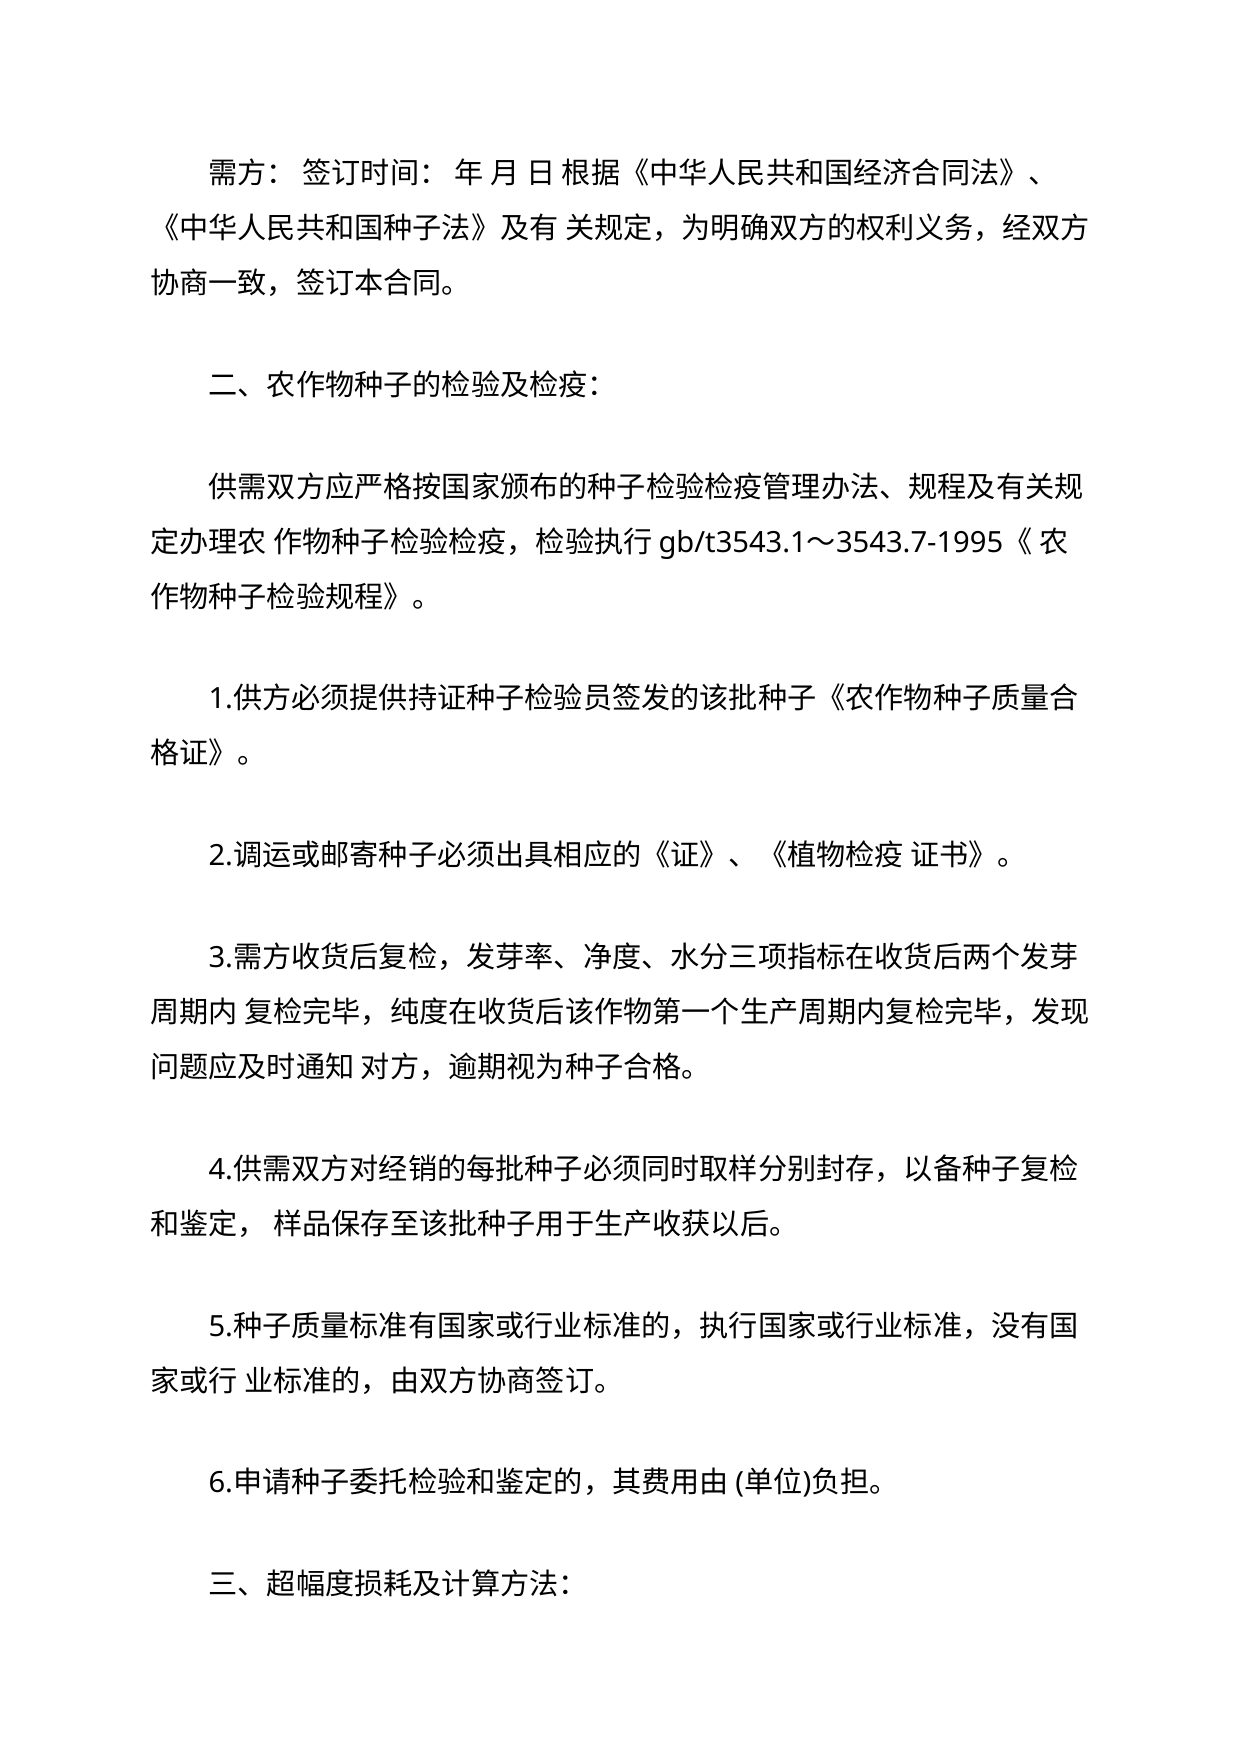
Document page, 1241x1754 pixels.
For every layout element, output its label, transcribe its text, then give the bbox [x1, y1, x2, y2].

text 二、农作物种子的检验及检疫： [150, 362, 1090, 404]
text 三、超幅度损耗及计算方法： [150, 1561, 1090, 1603]
text 3.需方收货后复检，发芽率、净度、水分三项指标在收货后两个发芽周期内 复检完毕，纯度在收货后该作物第一个生产周期内复检完毕，发现问题应及时通知 对方，逾期视为种子合格。 [150, 934, 1090, 1086]
text 需方： 签订时间： 年 月 日 根据《中华人民共和国经济合同法》、《中华人民共和国种子法》及有 关规定，为明确双方的权利义务，经双方协商一致，签订本合同。 [150, 150, 1090, 302]
text 5.种子质量标准有国家或行业标准的，执行国家或行业标准，没有国家或行 业标准的，由双方协商签订。 [150, 1302, 1090, 1399]
text 6.申请种子委托检验和鉴定的，其费用由 (单位)负担。 [150, 1459, 1090, 1501]
text 4.供需双方对经销的每批种子必须同时取样分别封存，以备种子复检和鉴定， 样品保存至该批种子用于生产收获以后。 [150, 1145, 1090, 1243]
text 2.调运或邮寄种子必须出具相应的《证》、《植物检疫 证书》。 [150, 832, 1090, 874]
text 1.供方必须提供持证种子检验员签发的该批种子《农作物种子质量合格证》。 [150, 675, 1090, 772]
text 供需双方应严格按国家颁布的种子检验检疫管理办法、规程及有关规定办理农 作物种子检验检疫，检验执行gb/t3543.1～3543.7-1995《 农作物种子检验规程》。 [150, 463, 1090, 616]
